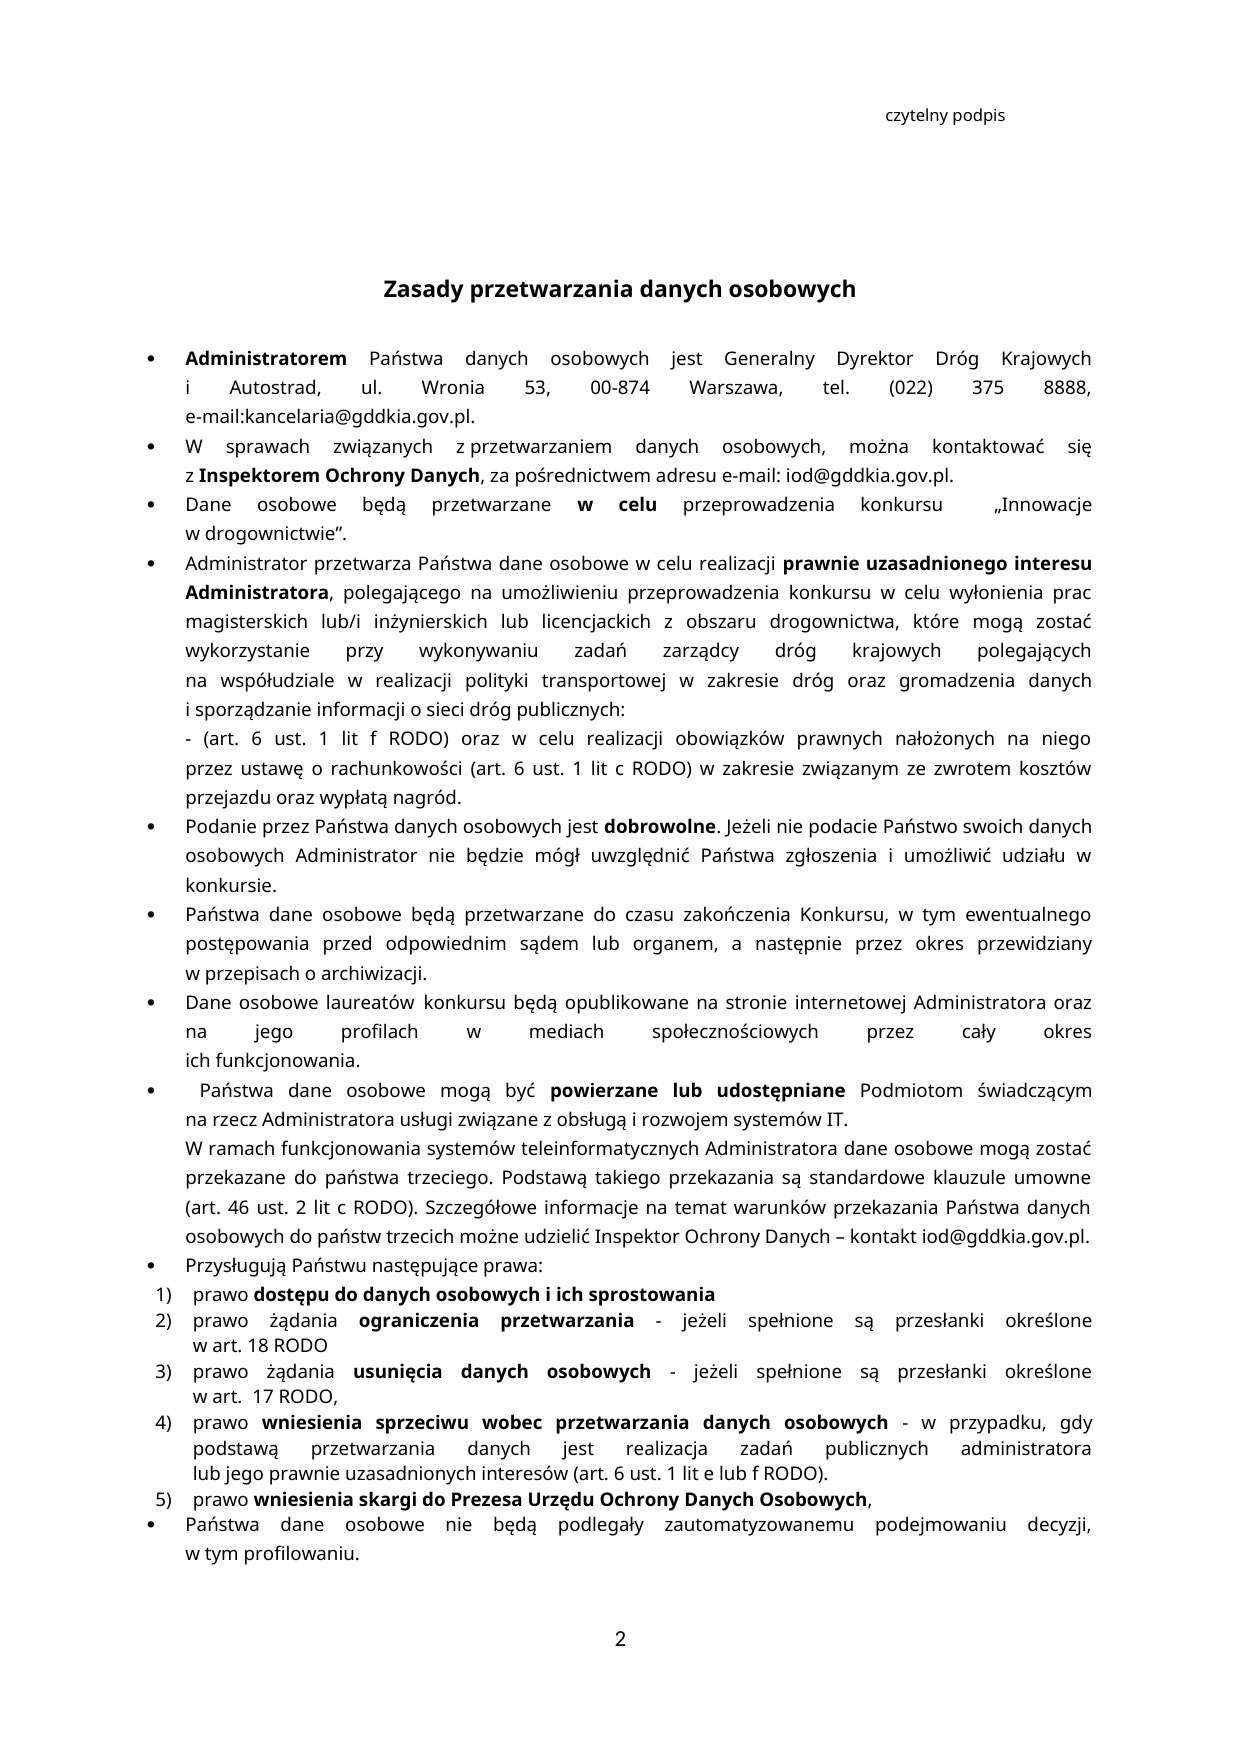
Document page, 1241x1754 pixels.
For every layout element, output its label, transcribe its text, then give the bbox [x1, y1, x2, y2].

list Administrator przetwarza Państwa dane osobowe w celu realizacji prawnie uzasadnionego interesu Administratora, polegającego na umożliwieniu przeprowadzenia konkursu w celu wyłonienia prac magisterskich lub/i inżynierskich lub licencjackich z obszaru drogownictwa, które mogą zostać wykorzystanie przy wykonywaniu zadań zarządcy dróg krajowych polegających na współudziale w realizacji polityki transportowej w zakresie dróg oraz gromadzenia danych i sporządzanie informacji o sieci dróg publicznych: [148, 550, 1093, 722]
list Podanie przez Państwa danych osobowych jest dobrowolne. Jeżeli nie podacie Państwo swoich danych osobowych Administrator nie będzie mógł uwzględnić Państwa zgłoszenia i umożliwić udziału w konkursie. [148, 813, 1093, 897]
list prawo żądania ograniczenia przetwarzania - jeżeli spełnione są przesłanki określone w art. 18 RODO [155, 1307, 1093, 1358]
list Państwa dane osobowe mogą być powierzane lub udostępniane Podmiotom świadczącym na rzecz Administratora usługi związane z obsługą i rozwojem systemów IT. [148, 1077, 1093, 1132]
text Zasady przetwarzania danych osobowych [148, 273, 1093, 304]
list Państwa dane osobowe nie będą podlegały zautomatyzowanemu podejmowaniu decyzji, w tym profilowaniu. [148, 1511, 1093, 1566]
list Administratorem Państwa danych osobowych jest Generalny Dyrektor Dróg Krajowych i Autostrad, ul. Wronia 53, 00-874 Warszawa, tel. (022) 375 8888, e-mail:kancelaria@gddkia.gov.pl. [148, 345, 1093, 429]
list prawo wniesienia sprzeciwu wobec przetwarzania danych osobowych - w przypadku, gdy podstawą przetwarzania danych jest realizacja zadań publicznych administratora lub jego prawnie uzasadnionych interesów (art. 6 ust. 1 lit e lub f RODO). [155, 1409, 1093, 1486]
list Dane osobowe laureatów konkursu będą opublikowane na stronie internetowej Administratora oraz na jego profilach w mediach społecznościowych przez cały okres ich funkcjonowania. [148, 989, 1093, 1073]
list prawo żądania usunięcia danych osobowych - jeżeli spełnione są przesłanki określone w art. 17 RODO, [155, 1358, 1093, 1409]
list Przysługują Państwu następujące prawa: [148, 1252, 1093, 1278]
text - (art. 6 ust. 1 lit f RODO) oraz w celu realizacji obowiązków prawnych nałożonych na niego przez ustawę o rachunkowości (art. 6 ust. 1 lit c RODO) w zakresie związanym ze zwrotem kosztów przejazdu oraz wypłatą nagród. [185, 726, 1093, 810]
text W ramach funkcjonowania systemów teleinformatycznych Administratora dane osobowe mogą zostać przekazane do państwa trzeciego. Podstawą takiego przekazania są standardowe klauzule umowne (art. 46 ust. 2 lit c RODO). Szczegółowe informacje na temat warunków przekazania Państwa danych osobowych do państw trzecich możne udzielić Inspektor Ochrony Danych – kontakt iod@gddkia.gov.pl. [185, 1135, 1093, 1249]
list Dane osobowe będą przetwarzane w celu przeprowadzenia konkursu „Innowacje w drogownictwie”. [148, 491, 1093, 546]
list prawo dostępu do danych osobowych i ich sprostowania [155, 1282, 1093, 1307]
list prawo wniesienia skargi do Prezesa Urzędu Ochrony Danych Osobowych, [155, 1486, 1093, 1511]
list Państwa dane osobowe będą przetwarzane do czasu zakończenia Konkursu, w tym ewentualnego postępowania przed odpowiednim sądem lub organem, a następnie przez okres przewidziany w przepisach o archiwizacji. [148, 901, 1093, 985]
list W sprawach związanych z przetwarzaniem danych osobowych, można kontaktować się z Inspektorem Ochrony Danych, za pośrednictwem adresu e-mail: iod@gddkia.gov.pl. [148, 433, 1093, 488]
text czytelny podpis [811, 103, 1093, 126]
